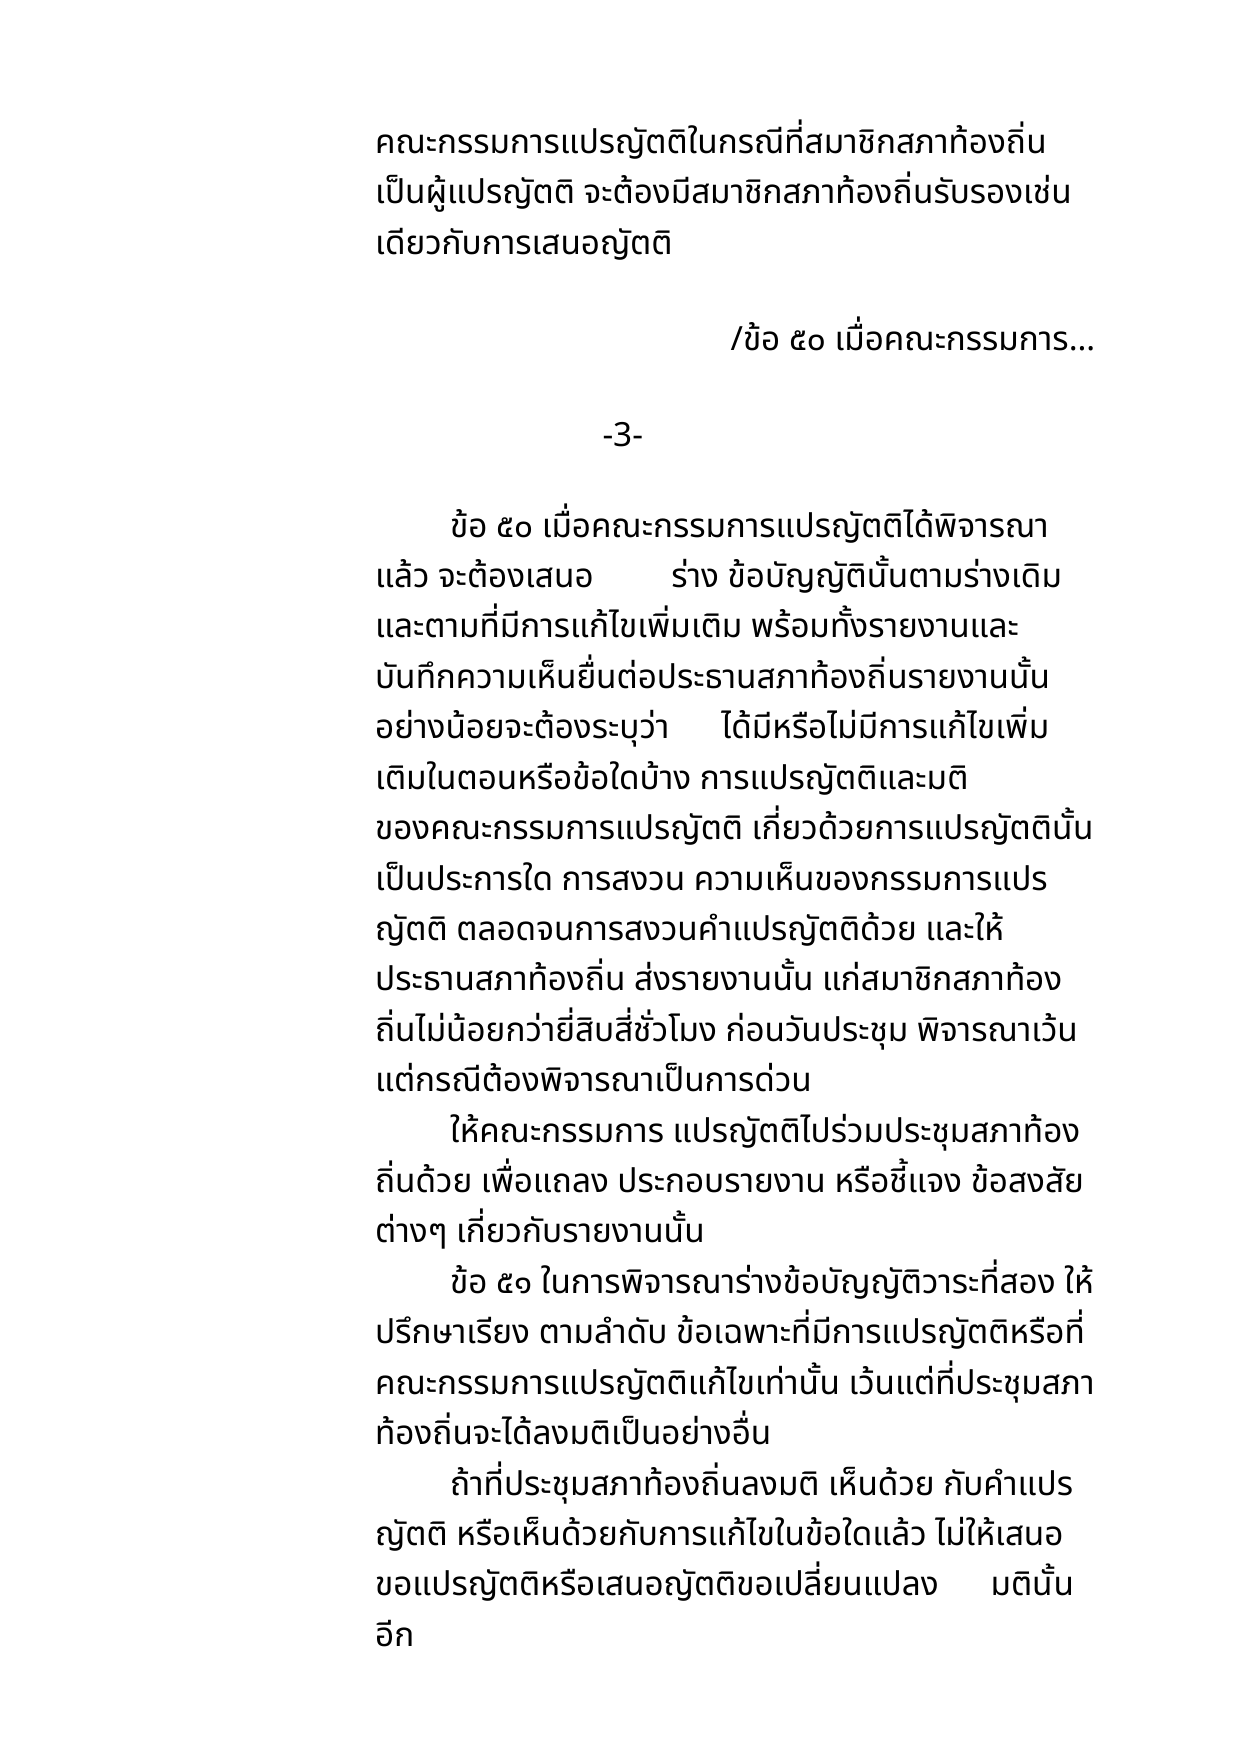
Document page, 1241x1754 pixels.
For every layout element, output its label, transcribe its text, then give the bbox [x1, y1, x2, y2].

text /ข้อ ๕๐ เมื่อคณะกรรมการ… [375, 315, 1095, 365]
text ข้อ ๕๑ ในการพิจารณาร่างข้อบัญญัติวาระที่สอง ให้ปรึกษาเรียง ตามลำดับ ข้อเฉพาะที่มีการแปรญัตติหรือที่คณะกรรมการแปรญัตติแก้ไขเท่านั้น เว้นแต่ที่ประชุมสภาท้องถิ่นจะได้ลงมติเป็นอย่างอื่น [375, 1258, 1095, 1459]
text -3- [150, 411, 1095, 456]
text ให้คณะกรรมการ แปรญัตติไปร่วมประชุมสภาท้องถิ่นด้วย เพื่อแถลง ประกอบรายงาน หรือชี้แจง ข้อสงสัยต่างๆ เกี่ยวกับรายงานนั้น [375, 1107, 1095, 1258]
text ถ้าที่ประชุมสภาท้องถิ่นลงมติ เห็นด้วย กับคำแปรญัตติ หรือเห็นด้วยกับการแก้ไขในข้อใดแล้ว ไม่ให้เสนอ ขอแปรญัตติหรือเสนอญัตติขอเปลี่ยนแปลง มตินั้นอีก [375, 1459, 1095, 1661]
text ข้อ ๕๐ เมื่อคณะกรรมการแปรญัตติได้พิจารณาแล้ว จะต้องเสนอ ร่าง ข้อบัญญัตินั้นตามร่างเดิม และตามที่มีการแก้ไขเพิ่มเติม พร้อมทั้งรายงานและ บันทึกความเห็นยื่นต่อประธานสภาท้องถิ่นรายงานนั้นอย่างน้อยจะต้องระบุว่า ได้มีหรือไม่มีการแก้ไขเพิ่มเติมในตอนหรือข้อใดบ้าง การแปรญัตติและมติ ของคณะกรรมการแปรญัตติ เกี่ยวด้วยการแปรญัตตินั้น เป็นประการใด การสงวน ความเห็นของกรรมการแปรญัตติ ตลอดจนการสงวนคำแปรญัตติด้วย และให้ ประธานสภาท้องถิ่น ส่งรายงานนั้น แก่สมาชิกสภาท้องถิ่นไม่น้อยกว่ายี่สิบสี่ชั่วโมง ก่อนวันประชุม พิจารณาเว้นแต่กรณีต้องพิจารณาเป็นการด่วน [375, 502, 1095, 1107]
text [375, 118, 1095, 269]
